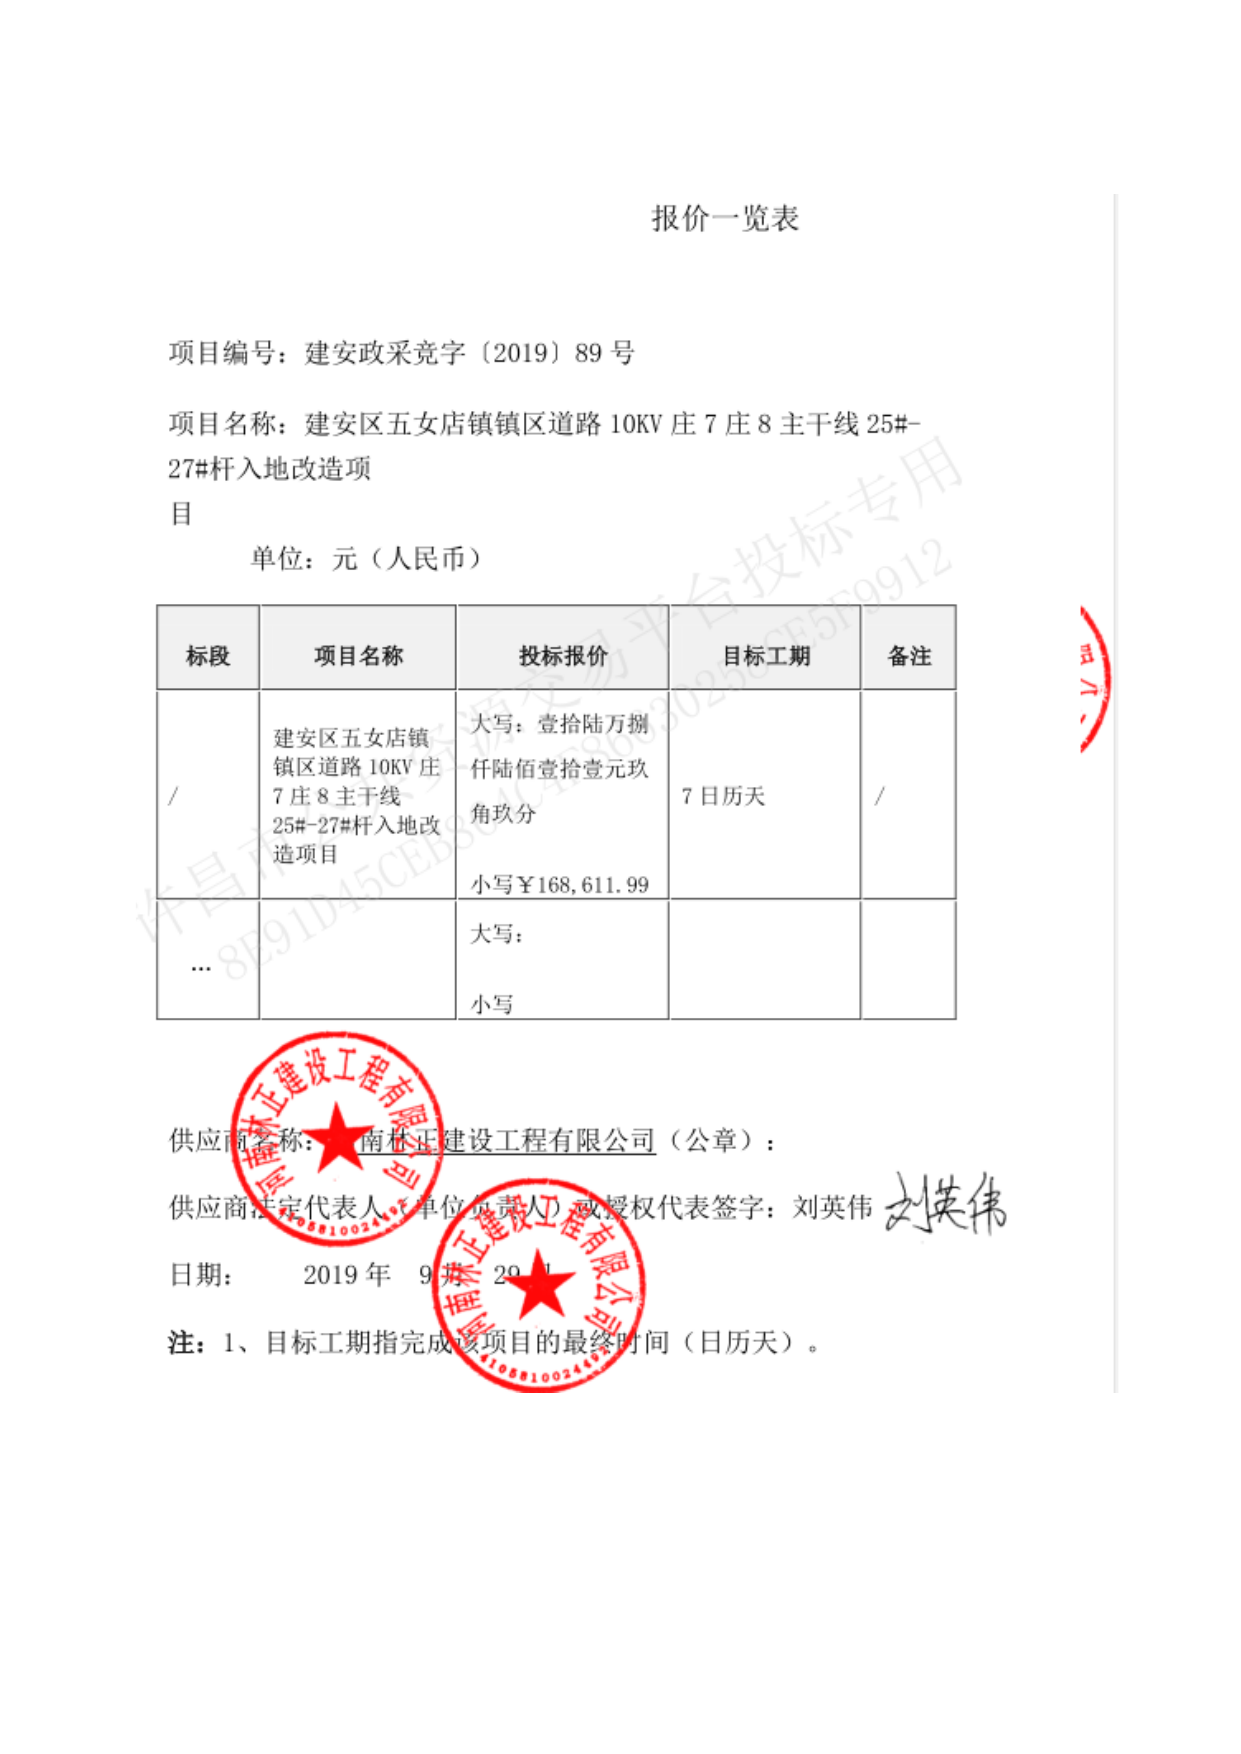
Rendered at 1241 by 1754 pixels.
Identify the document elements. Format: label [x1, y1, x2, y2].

picture [135, 194, 1119, 1393]
